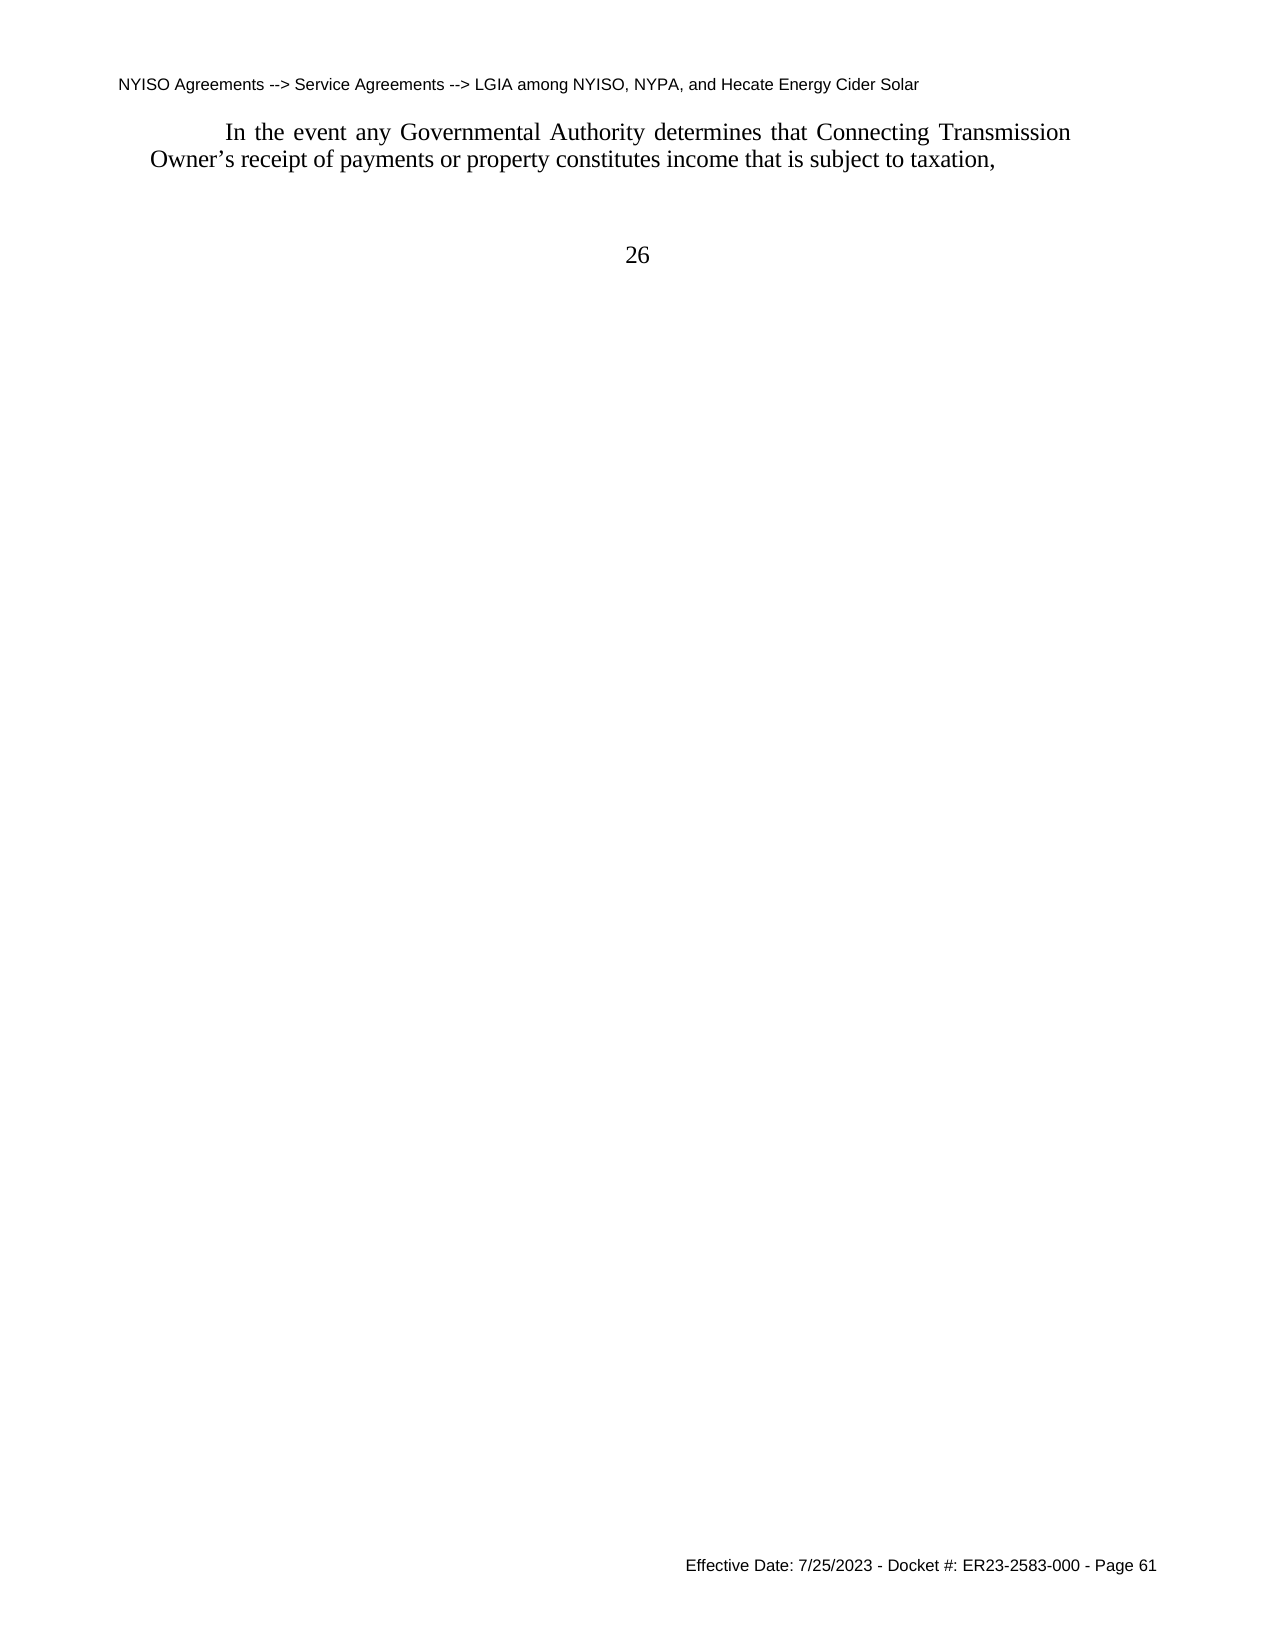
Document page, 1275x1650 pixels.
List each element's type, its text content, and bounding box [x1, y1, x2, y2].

text 26 [625, 241, 1275, 269]
text In the event any Governmental Authority determines that Connecting Transmission Owner’s receipt of payments or property constitutes income that is subject to taxation, [150, 119, 1080, 173]
